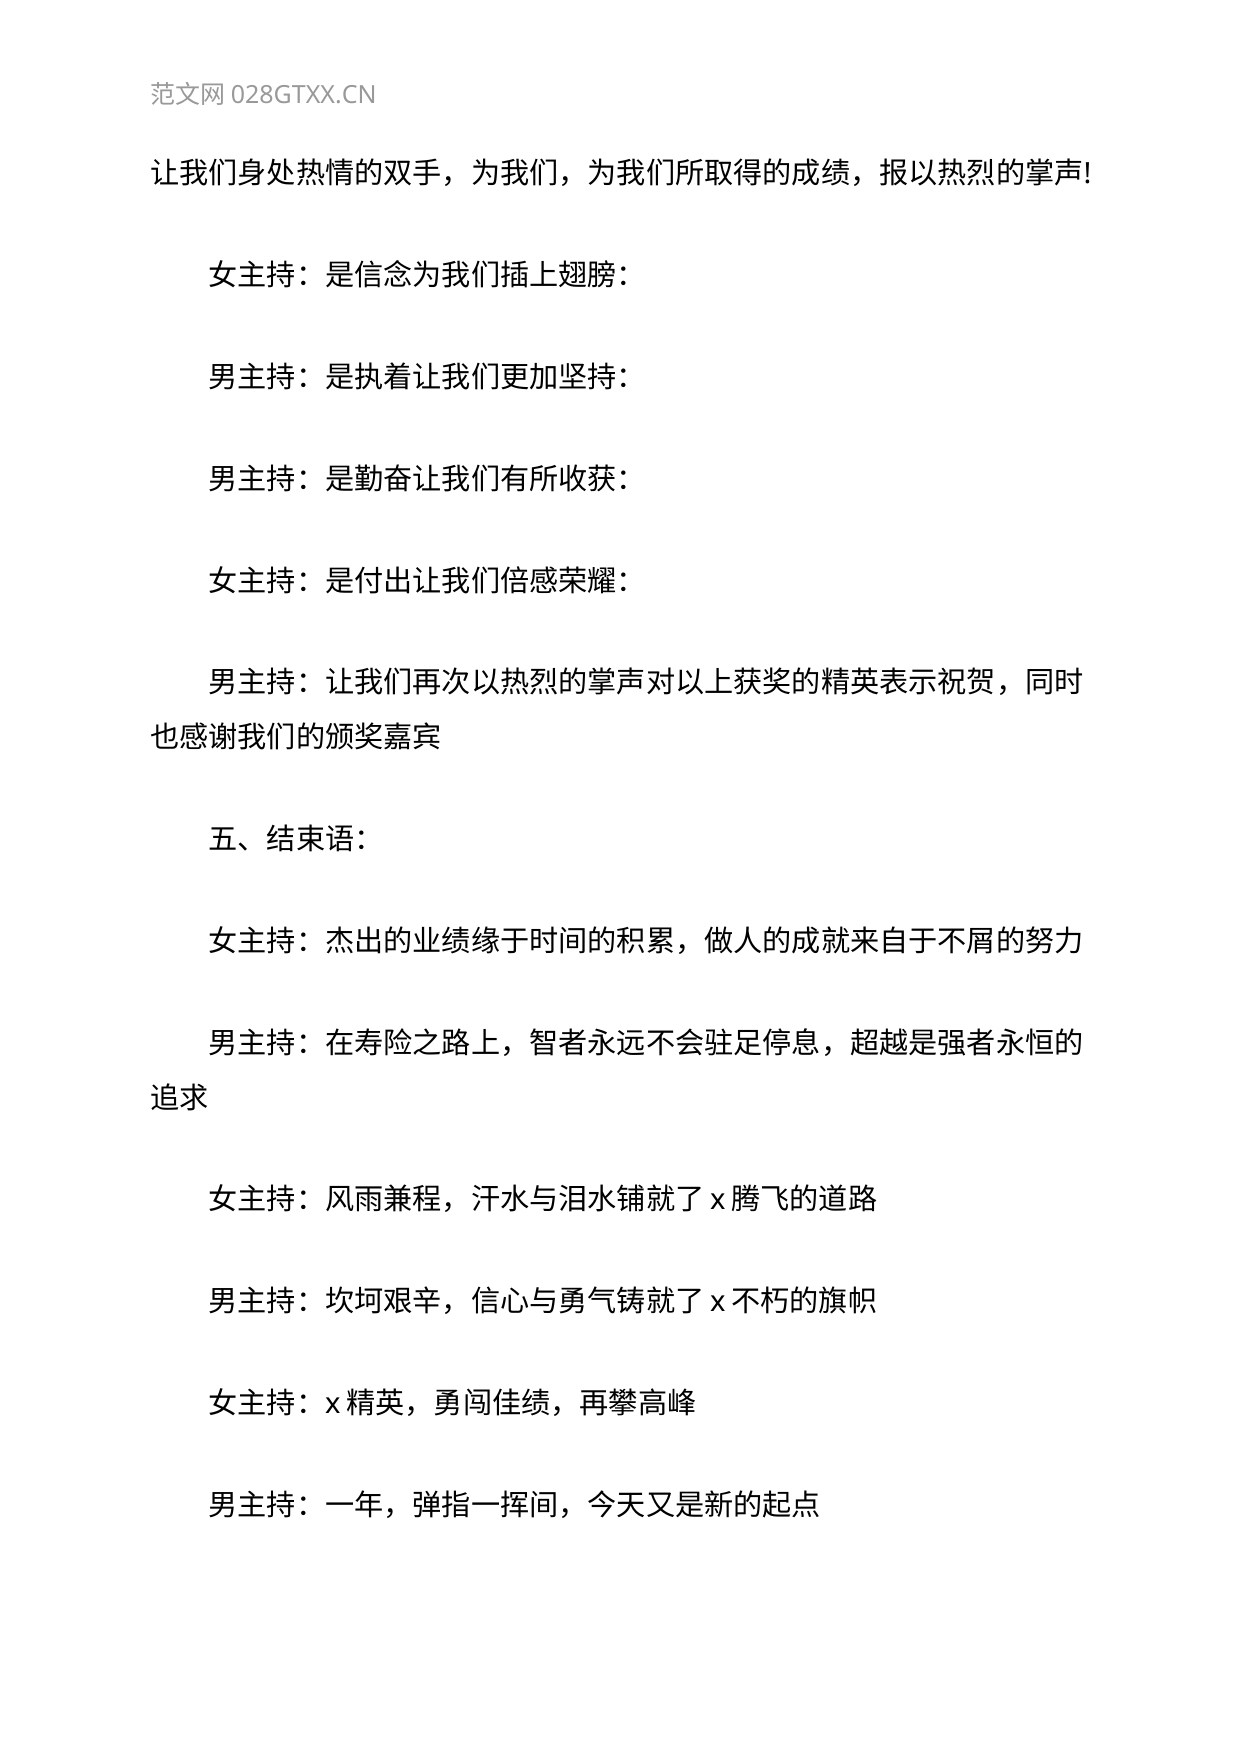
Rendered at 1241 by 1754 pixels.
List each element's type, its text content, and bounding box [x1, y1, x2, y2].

text 女主持：风雨兼程，汗水与泪水铺就了x腾飞的道路 [150, 1176, 1090, 1218]
text 男主持：坎坷艰辛，信心与勇气铸就了x不朽的旗帜 [150, 1278, 1090, 1320]
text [150, 150, 1090, 192]
text 女主持：是信念为我们插上翅膀： [150, 252, 1090, 294]
text 男主持：让我们再次以热烈的掌声对以上获奖的精英表示祝贺，同时也感谢我们的颁奖嘉宾 [150, 659, 1090, 756]
text 女主持：x精英，勇闯佳绩，再攀高峰 [150, 1380, 1090, 1422]
text 男主持：在寿险之路上，智者永远不会驻足停息，超越是强者永恒的追求 [150, 1019, 1090, 1116]
text 男主持：一年，弹指一挥间，今天又是新的起点 [150, 1482, 1090, 1524]
text 男主持：是执着让我们更加坚持： [150, 354, 1090, 396]
text 五、结束语： [150, 816, 1090, 858]
text 女主持：杰出的业绩缘于时间的积累，做人的成就来自于不屑的努力 [150, 917, 1090, 960]
text 女主持：是付出让我们倍感荣耀： [150, 557, 1090, 599]
text 男主持：是勤奋让我们有所收获： [150, 456, 1090, 498]
